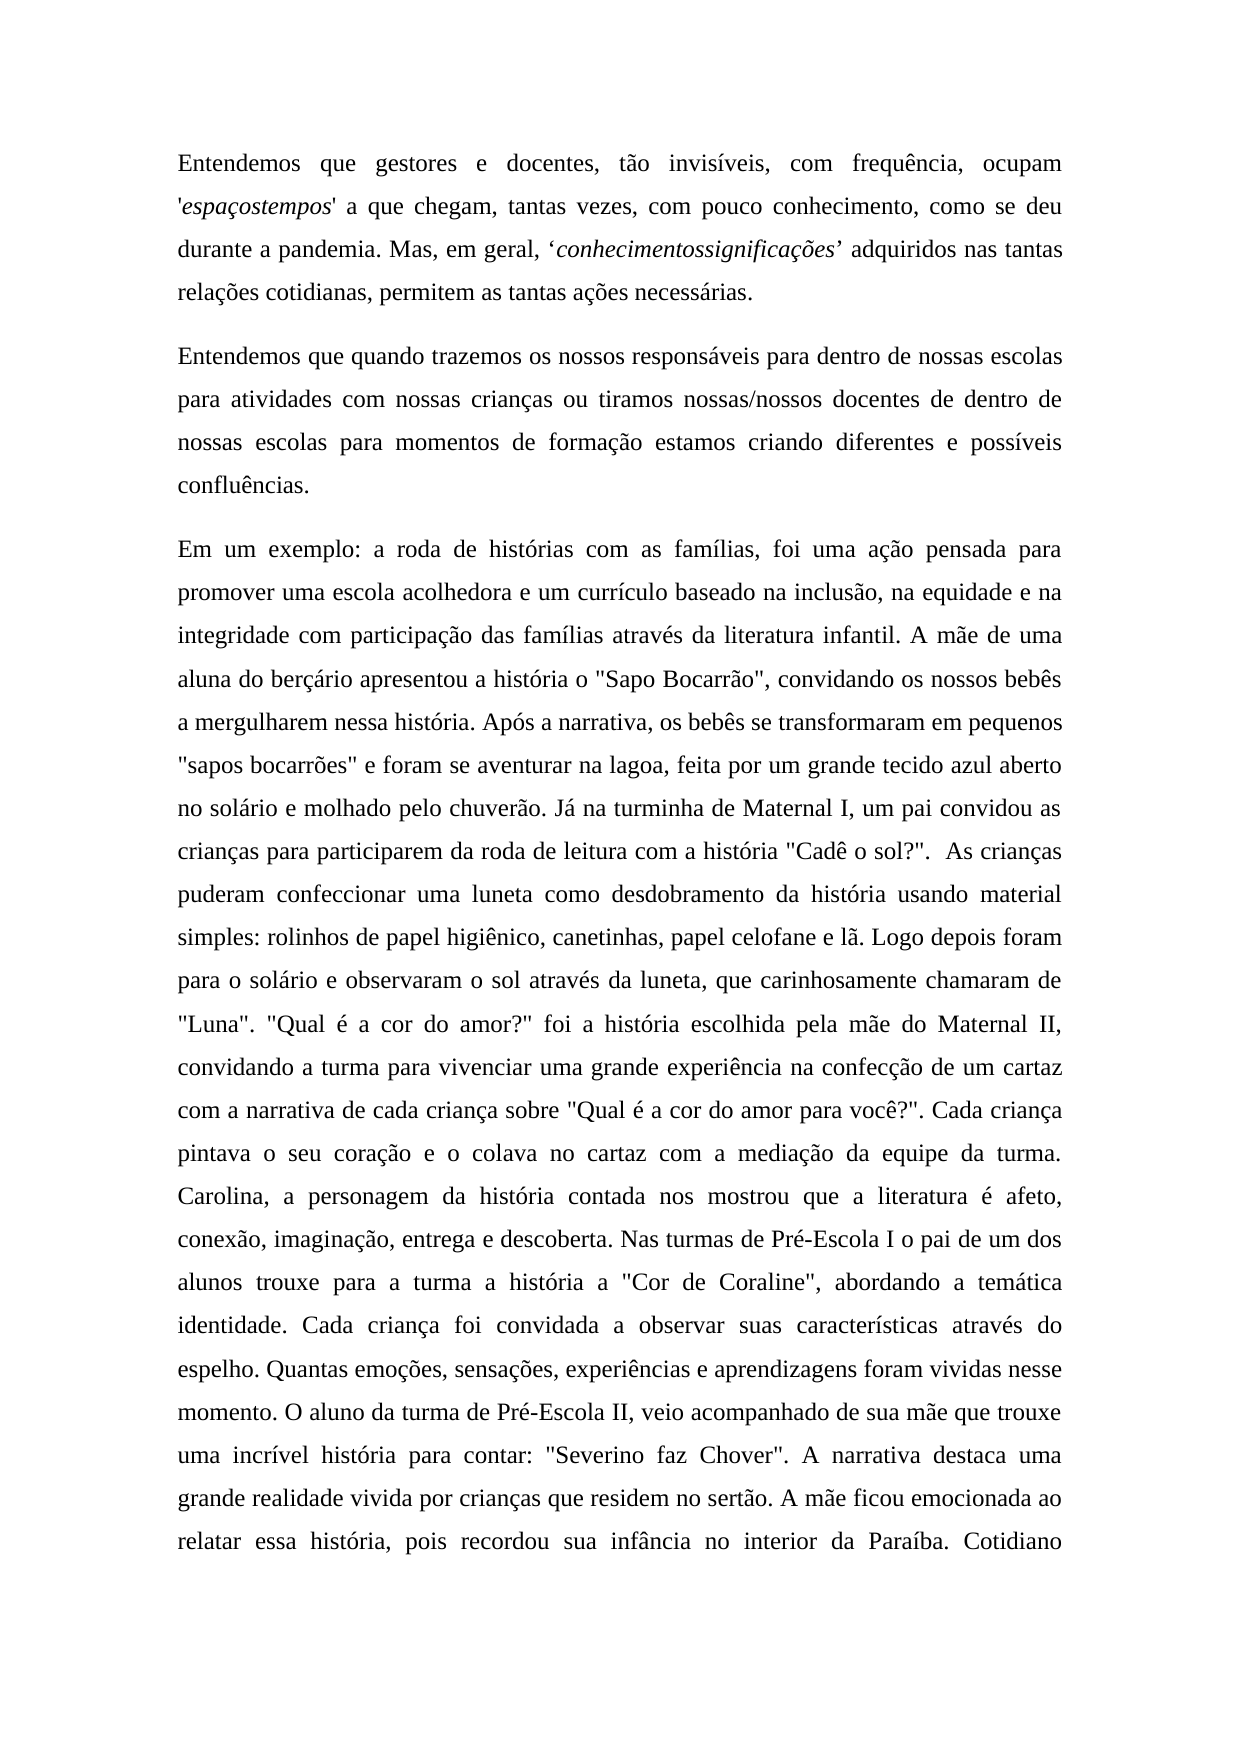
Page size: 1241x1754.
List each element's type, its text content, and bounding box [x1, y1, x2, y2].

text Entendemos que quando trazemos os nossos responsáveis para dentro de nossas escolas para atividades com nossas crianças ou tiramos nossas/nossos docentes de dentro de nossas escolas para momentos de formação estamos criando diferentes e possíveis confluências. [177, 341, 1063, 499]
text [177, 534, 1063, 1555]
text Entendemos que gestores e docentes, tão invisíveis, com frequência, ocupam 'espaçostempos' a que chegam, tantas vezes, com pouco conhecimento, como se deu durante a pandemia. Mas, em geral, ‘conhecimentossignificações’ adquiridos nas tantas relações cotidianas, permitem as tantas ações necessárias. [177, 148, 1063, 306]
